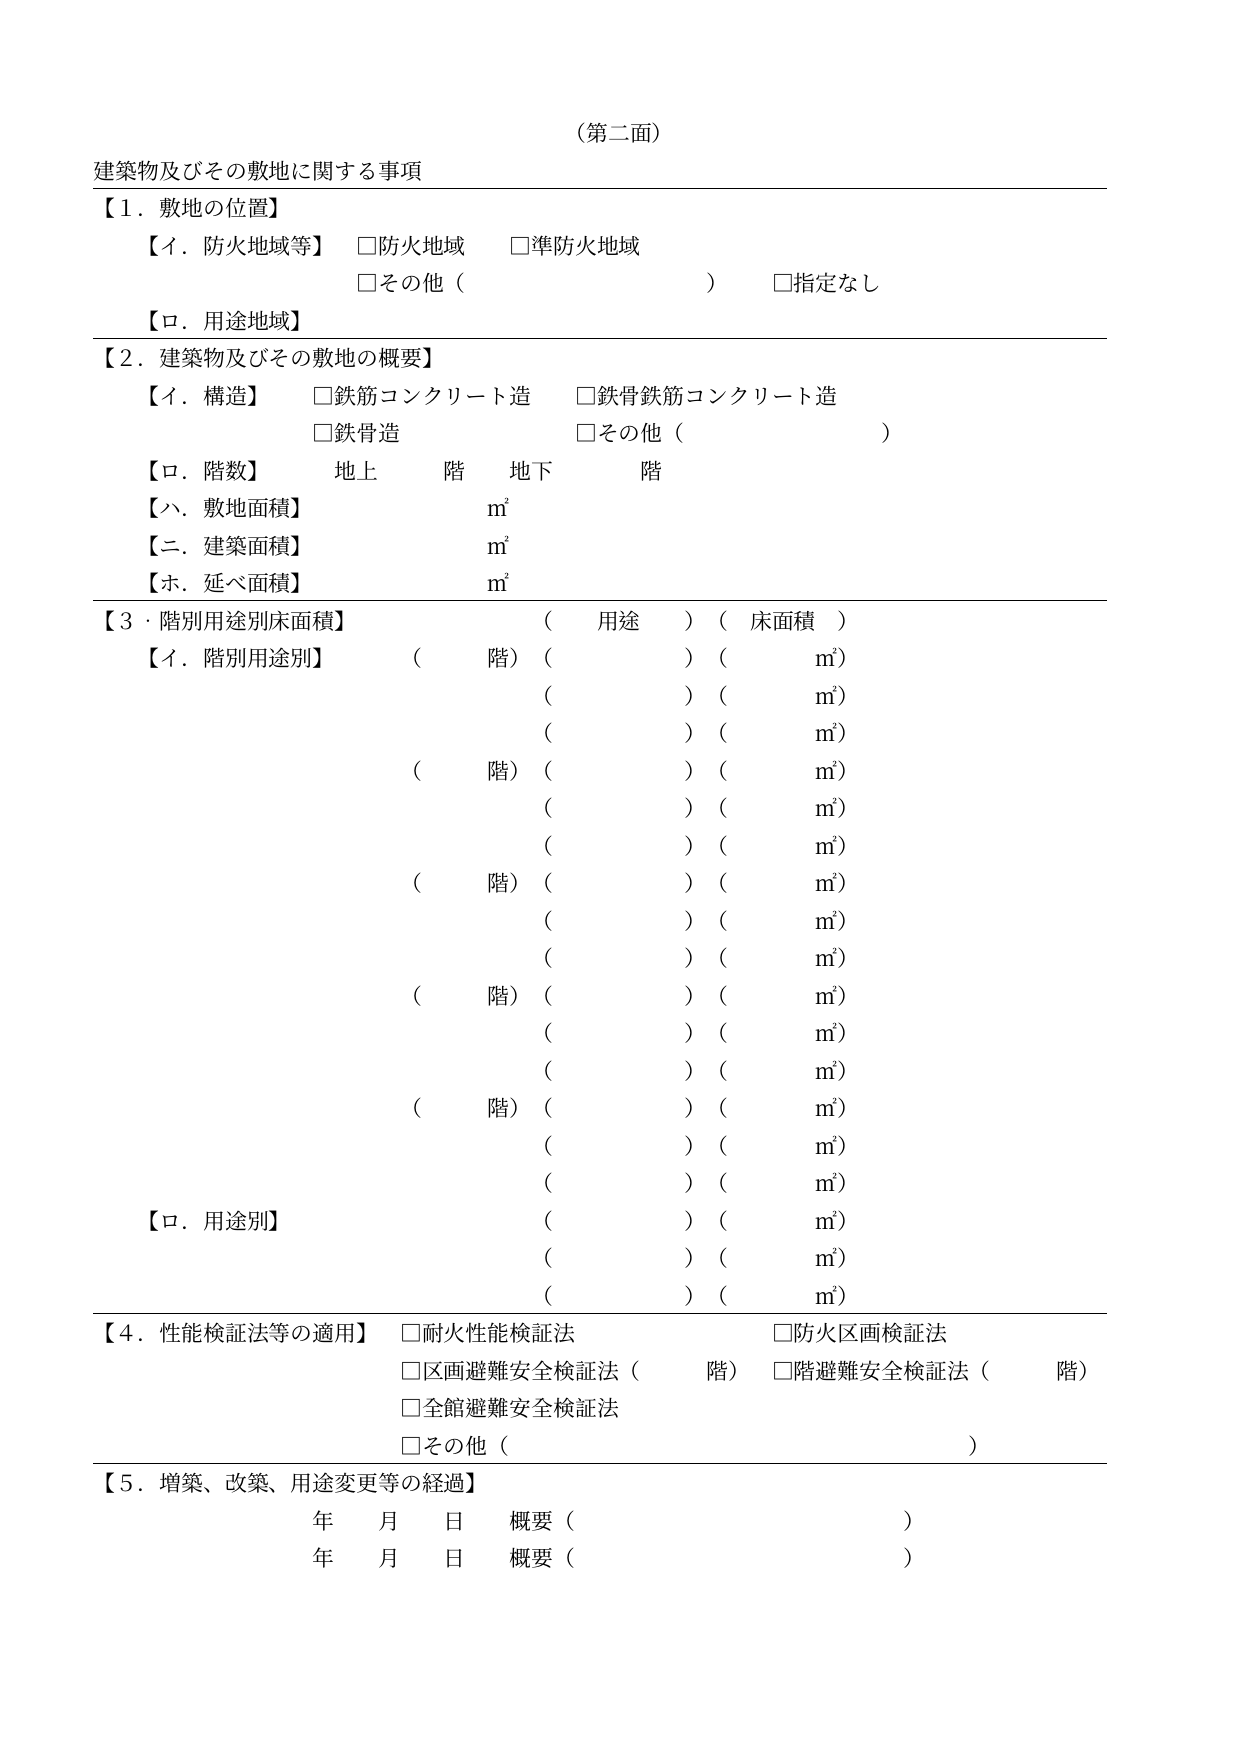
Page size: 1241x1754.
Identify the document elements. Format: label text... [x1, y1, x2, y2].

text （ ）（ ㎡） [94, 826, 1144, 863]
text 【２．建築物及びその敷地の概要】 [94, 338, 1144, 376]
text □その他（ ） [94, 1426, 1144, 1463]
text （ 階）（ ）（ ㎡） [94, 1088, 1144, 1126]
text 【イ．防火地域等】 □防火地域 □準防火地域 [94, 226, 1144, 263]
text □その他（ ） □指定なし [94, 263, 1144, 301]
text （ ）（ ㎡） [94, 901, 1144, 938]
text 【ニ．建築面積】 ㎡ [94, 526, 1144, 563]
text （ ）（ ㎡） [94, 788, 1144, 826]
text （ 階）（ ）（ ㎡） [94, 976, 1144, 1013]
text （ ）（ ㎡） [94, 938, 1144, 976]
text （ ）（ ㎡） [94, 1126, 1144, 1163]
text （ ）（ ㎡） [94, 676, 1144, 713]
text 【３．階別用途別床面積】 （ 用途 ）（ 床面積 ） [94, 601, 1144, 638]
text 【５．増築、改築、用途変更等の経過】 [94, 1463, 1144, 1501]
text 【イ．構造】 □鉄筋コンクリート造 □鉄骨鉄筋コンクリート造 [94, 376, 1144, 413]
text 【ロ．階数】 地上 階 地下 階 [94, 451, 1144, 488]
text 【４．性能検証法等の適用】 □耐火性能検証法 □防火区画検証法 [94, 1313, 1144, 1351]
text 【１．敷地の位置】 [94, 188, 1144, 226]
text （ ）（ ㎡） [94, 1013, 1144, 1051]
text □全館避難安全検証法 [94, 1388, 1144, 1426]
text 建築物及びその敷地に関する事項 [94, 151, 1144, 188]
text 【ロ．用途地域】 [94, 301, 1144, 338]
text 年 月 日 概要（ ） [94, 1501, 1144, 1538]
text （ ）（ ㎡） [94, 1238, 1144, 1276]
text 【ハ．敷地面積】 ㎡ [94, 488, 1144, 526]
text （ 階）（ ）（ ㎡） [94, 863, 1144, 901]
text （ 階）（ ）（ ㎡） [94, 751, 1144, 788]
text （ ）（ ㎡） [94, 1276, 1144, 1313]
text 年 月 日 概要（ ） [94, 1538, 1144, 1576]
text 【ホ．延べ面積】 ㎡ [94, 563, 1144, 601]
text □区画避難安全検証法（ 階） □階避難安全検証法（ 階） [94, 1351, 1144, 1388]
text 【イ．階別用途別】 （ 階）（ ）（ ㎡） [94, 638, 1144, 676]
text 【ロ．用途別】 （ ）（ ㎡） [94, 1201, 1144, 1238]
text （ ）（ ㎡） [94, 1163, 1144, 1201]
text （第二面） [94, 113, 1144, 151]
text （ ）（ ㎡） [94, 1051, 1144, 1088]
text □鉄骨造 □その他（ ） [94, 413, 1144, 451]
text （ ）（ ㎡） [94, 713, 1144, 751]
